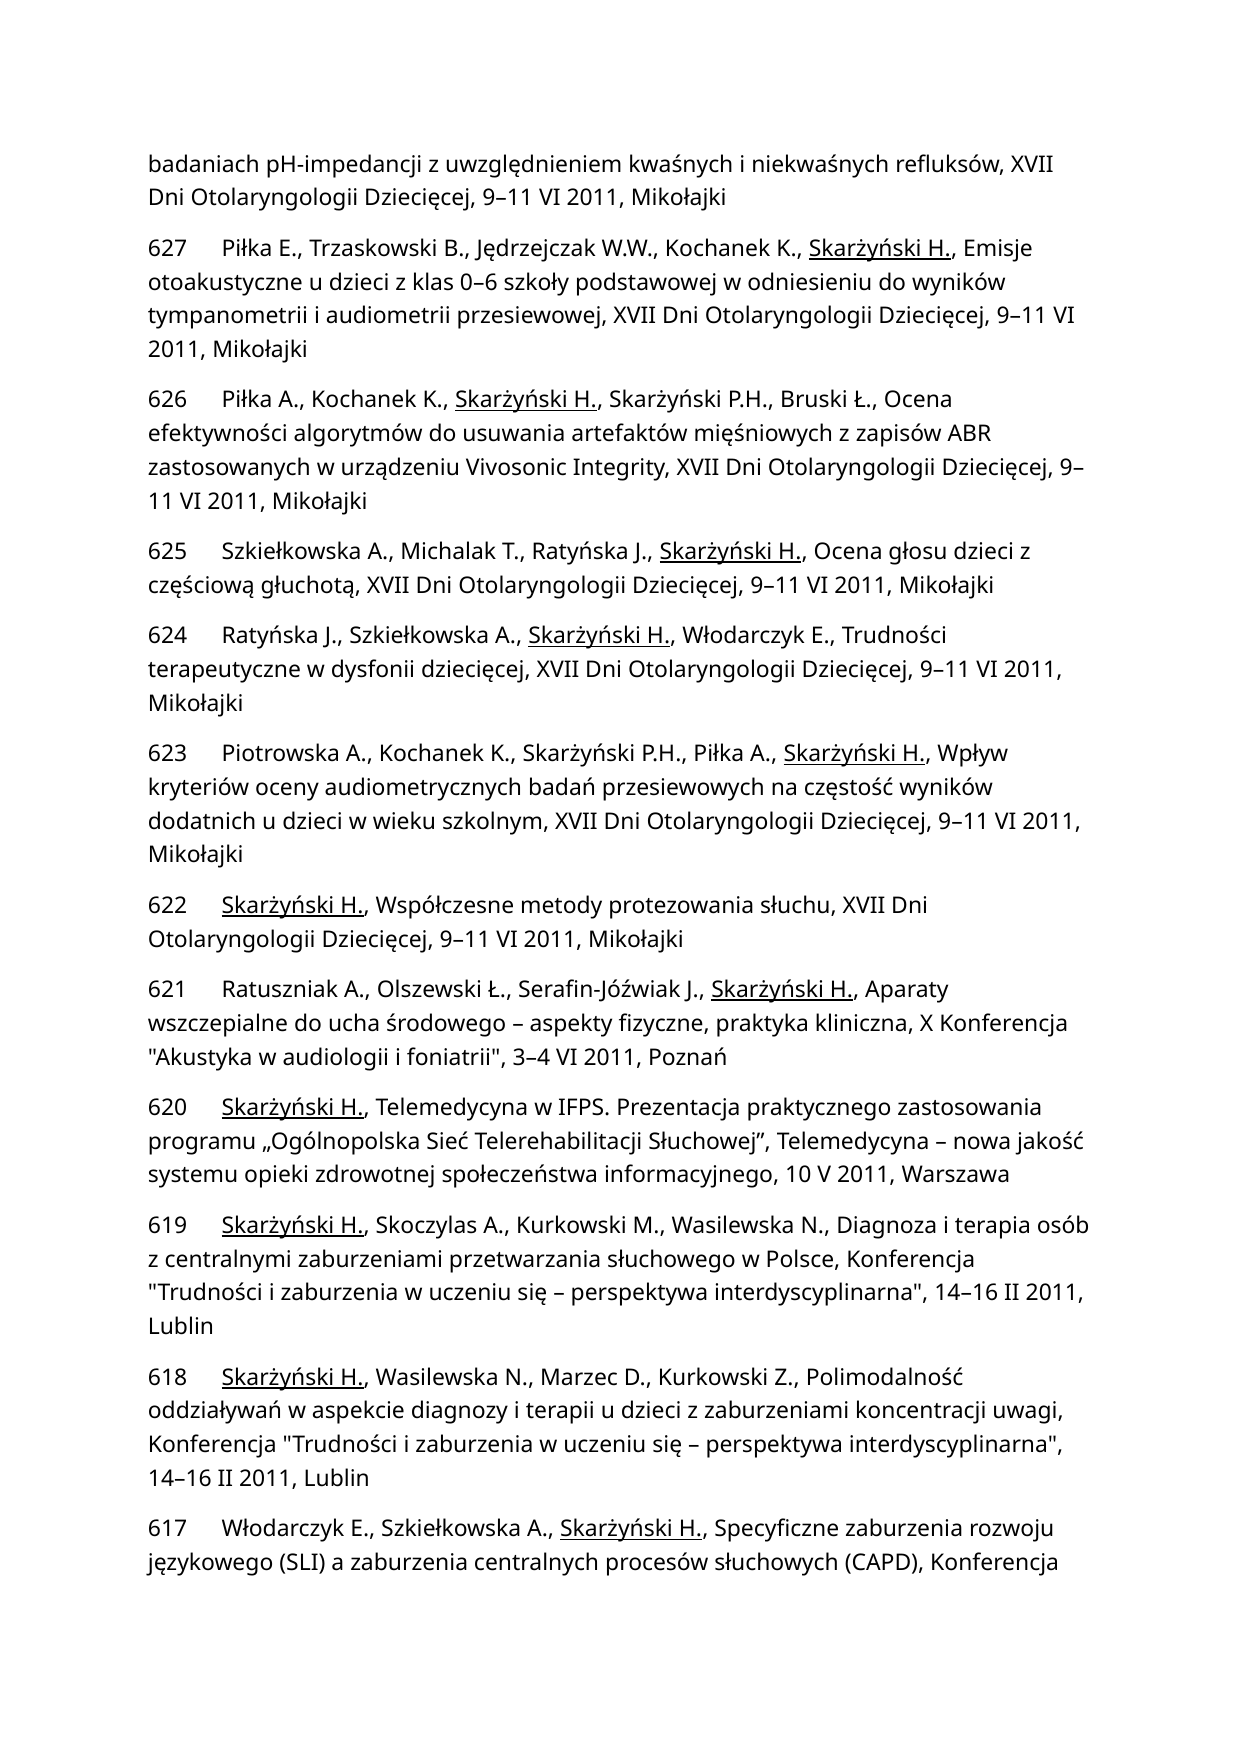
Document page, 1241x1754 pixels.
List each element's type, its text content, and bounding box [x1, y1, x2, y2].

text 618 Skarżyński H., Wasilewska N., Marzec D., Kurkowski Z., Polimodalność oddziaływań w aspekcie diagnozy i terapii u dzieci z zaburzeniami koncentracji uwagi, Konferencja "Trudności i zaburzenia w uczeniu się – perspektywa interdyscyplinarna", 14–16 II 2011, Lublin [148, 1361, 1093, 1493]
text 623 Piotrowska A., Kochanek K., Skarżyński P.H., Piłka A., Skarżyński H., Wpływ kryteriów oceny audiometrycznych badań przesiewowych na częstość wyników dodatnich u dzieci w wieku szkolnym, XVII Dni Otolaryngologii Dziecięcej, 9–11 VI 2011, Mikołajki [148, 737, 1093, 870]
text 627 Piłka E., Trzaskowski B., Jędrzejczak W.W., Kochanek K., Skarżyński H., Emisje otoakustyczne u dzieci z klas 0–6 szkoły podstawowej w odniesieniu do wyników tympanometrii i audiometrii przesiewowej, XVII Dni Otolaryngologii Dziecięcej, 9–11 VI 2011, Mikołajki [148, 232, 1093, 364]
text 626 Piłka A., Kochanek K., Skarżyński H., Skarżyński P.H., Bruski Ł., Ocena efektywności algorytmów do usuwania artefaktów mięśniowych z zapisów ABR zastosowanych w urządzeniu Vivosonic Integrity, XVII Dni Otolaryngologii Dziecięcej, 9–11 VI 2011, Mikołajki [148, 383, 1093, 516]
text 622 Skarżyński H., Współczesne metody protezowania słuchu, XVII Dni Otolaryngologii Dziecięcej, 9–11 VI 2011, Mikołajki [148, 889, 1093, 954]
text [148, 148, 1093, 213]
text 619 Skarżyński H., Skoczylas A., Kurkowski M., Wasilewska N., Diagnoza i terapia osób z centralnymi zaburzeniami przetwarzania słuchowego w Polsce, Konferencja "Trudności i zaburzenia w uczeniu się – perspektywa interdyscyplinarna", 14–16 II 2011, Lublin [148, 1209, 1093, 1341]
text 625 Szkiełkowska A., Michalak T., Ratyńska J., Skarżyński H., Ocena głosu dzieci z częściową głuchotą, XVII Dni Otolaryngologii Dziecięcej, 9–11 VI 2011, Mikołajki [148, 535, 1093, 600]
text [148, 1512, 1093, 1577]
text 624 Ratyńska J., Szkiełkowska A., Skarżyński H., Włodarczyk E., Trudności terapeutyczne w dysfonii dziecięcej, XVII Dni Otolaryngologii Dziecięcej, 9–11 VI 2011, Mikołajki [148, 619, 1093, 718]
text 621 Ratuszniak A., Olszewski Ł., Serafin-Jóźwiak J., Skarżyński H., Aparaty wszczepialne do ucha środowego – aspekty fizyczne, praktyka kliniczna, X Konferencja "Akustyka w audiologii i foniatrii", 3–4 VI 2011, Poznań [148, 973, 1093, 1072]
text 620 Skarżyński H., Telemedycyna w IFPS. Prezentacja praktycznego zastosowania programu „Ogólnopolska Sieć Telerehabilitacji Słuchowej”, Telemedycyna – nowa jakość systemu opieki zdrowotnej społeczeństwa informacyjnego, 10 V 2011, Warszawa [148, 1091, 1093, 1190]
